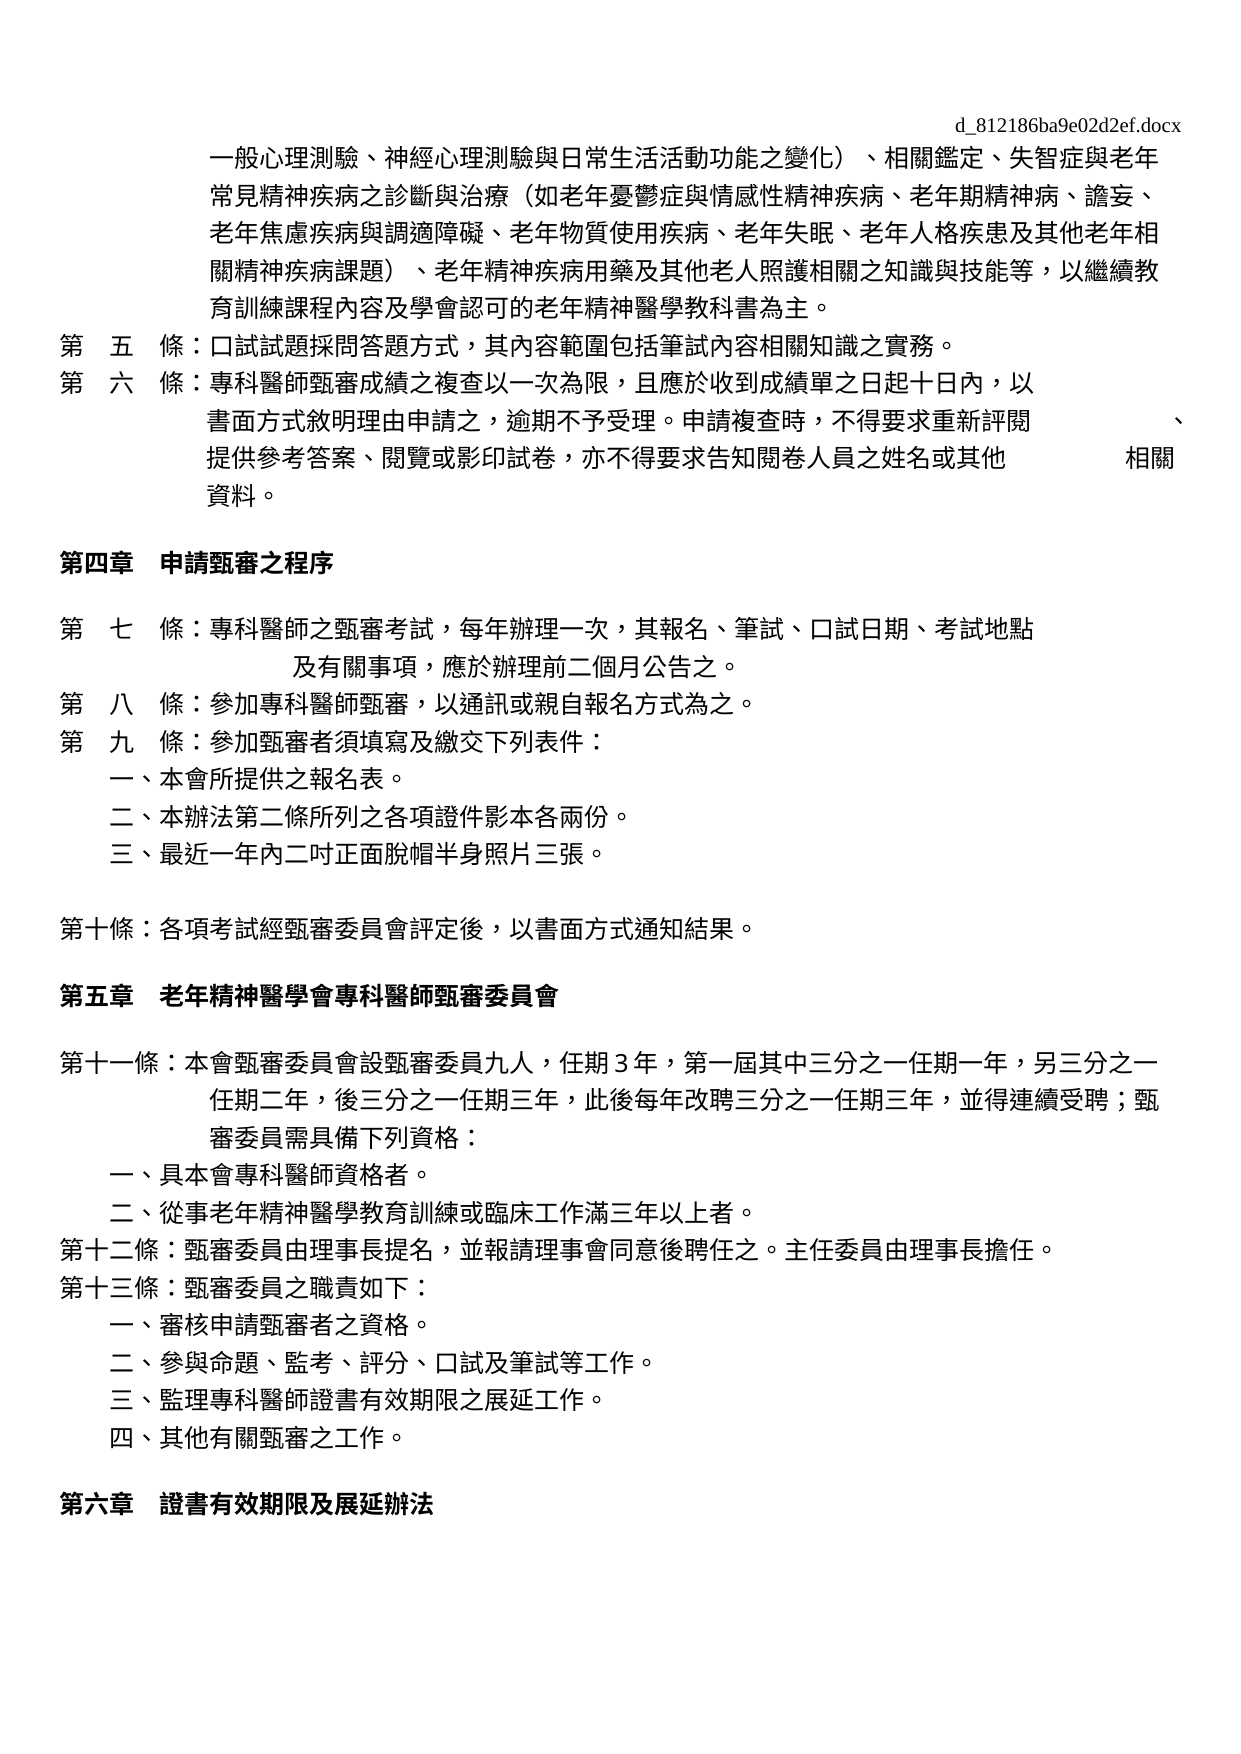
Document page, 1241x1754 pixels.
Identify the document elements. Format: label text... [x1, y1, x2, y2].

text 二、參與命題、監考、評分、口試及筆試等工作。 [59, 1342, 1181, 1380]
text 第十二條：甄審委員由理事長提名，並報請理事會同意後聘任之。主任委員由理事長擔任。 [59, 1230, 1181, 1267]
text 第 八 條：參加專科醫師甄審，以通訊或親自報名方式為之。 [59, 684, 1181, 722]
text 三、監理專科醫師證書有效期限之展延工作。 [59, 1380, 1181, 1417]
text 二、從事老年精神醫學教育訓練或臨床工作滿三年以上者。 [59, 1192, 1181, 1230]
subtitle 第五章 老年精神醫學會專科醫師甄審委員會 [59, 976, 1181, 1013]
text 第 九 條：參加甄審者須填寫及繳交下列表件： [59, 722, 1181, 759]
subtitle 第四章 申請甄審之程序 [59, 542, 1181, 580]
text 第 五 條：口試試題採問答題方式，其內容範圍包括筆試內容相關知識之實務。 [59, 326, 1181, 363]
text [59, 138, 1181, 326]
text 三、最近一年內二吋正面脫帽半身照片三張。 [59, 834, 1181, 872]
subtitle 第六章 證書有效期限及展延辦法 [59, 1484, 1181, 1522]
text 第十條：各項考試經甄審委員會評定後，以書面方式通知結果。 [59, 909, 1181, 947]
text 一、審核申請甄審者之資格。 [59, 1305, 1181, 1342]
text 第十一條：本會甄審委員會設甄審委員九人，任期3年，第一屆其中三分之一任期一年，另三分之一任期二年，後三分之一任期三年，此後每年改聘三分之一任期三年，並得連續受聘；甄審委員需具備下列資格： [59, 1042, 1181, 1155]
text 第 七 條：專科醫師之甄審考試，每年辦理一次，其報名、筆試、口試日期、考試地點 及有關事項，應於辦理前二個月公告之。 [59, 609, 1181, 684]
text 二、本辦法第二條所列之各項證件影本各兩份。 [59, 797, 1181, 834]
text 第十三條：甄審委員之職責如下： [59, 1267, 1181, 1305]
text 第 六 條：專科醫師甄審成績之複查以一次為限，且應於收到成績單之日起十日內，以 書面方式敘明理由申請之，逾期不予受理。申請複查時，不得要求重新評閱 、提供參考答案、閱覽或影印試卷，亦不得要求告知閱卷人員之姓名或其他 相關資料。 [59, 363, 1181, 513]
text 四、其他有關甄審之工作。 [59, 1417, 1181, 1455]
text 一、具本會專科醫師資格者。 [59, 1155, 1181, 1192]
text 一、本會所提供之報名表。 [59, 759, 1181, 797]
